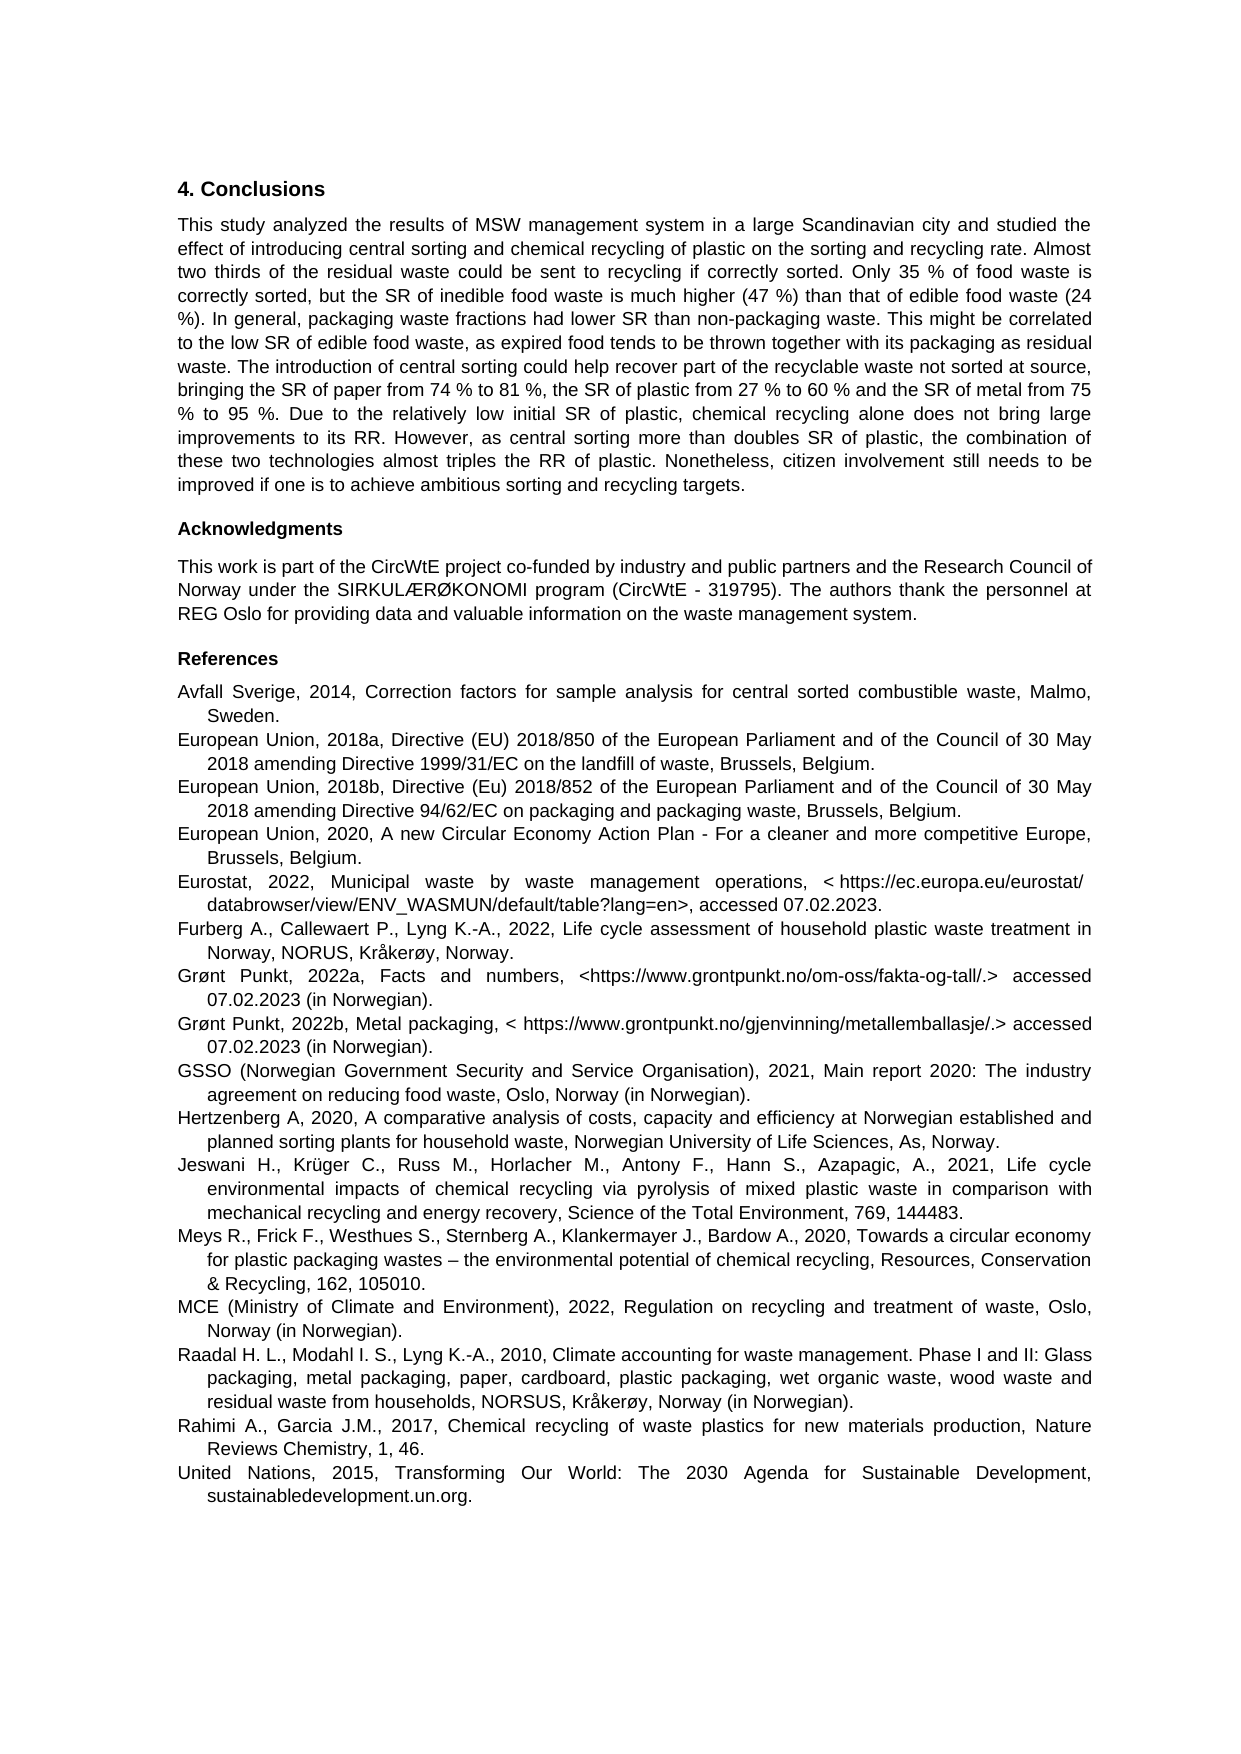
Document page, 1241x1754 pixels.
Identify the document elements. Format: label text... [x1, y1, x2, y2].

text Grønt Punkt, 2022b, Metal packaging, < https://www.grontpunkt.no/gjenvinning/metallemballasje/.> accessed 07.02.2023 (in Norwegian). [177, 1012, 1092, 1058]
text Raadal H. L., Modahl I. S., Lyng K.-A., 2010, Climate accounting for waste management. Phase I and II: Glass packaging, metal packaging, paper, cardboard, plastic packaging, wet organic waste, wood waste and residual waste from households, NORSUS, Kråkerøy, Norway (in Norwegian). [177, 1343, 1092, 1412]
text European Union, 2020, A new Circular Economy Action Plan - For a cleaner and more competitive Europe, Brussels, Belgium. [177, 823, 1092, 868]
text European Union, 2018b, Directive (Eu) 2018/852 of the European Parliament and of the Council of 30 May 2018 amending Directive 94/62/EC on packaging and packaging waste, Brussels, Belgium. [177, 776, 1092, 821]
text European Union, 2018a, Directive (EU) 2018/850 of the European Parliament and of the Council of 30 May 2018 amending Directive 1999/31/EC on the landfill of waste, Brussels, Belgium. [177, 729, 1092, 774]
text databrowser/view/ENV_WASMUN/default/table?lang=en>, accessed 07.02.2023. [207, 894, 1092, 916]
text GSSO (Norwegian Government Security and Service Organisation), 2021, Main report 2020: The industry agreement on reducing food waste, Oslo, Norway (in Norwegian). [177, 1060, 1092, 1105]
text Avfall Sverige, 2014, Correction factors for sample analysis for central sorted combustible waste, Malmo, Sweden. [177, 681, 1092, 727]
text Grønt Punkt, 2022a, Facts and numbers, <https://www.grontpunkt.no/om-oss/fakta-og-tall/.> accessed 07.02.2023 (in Norwegian). [177, 965, 1092, 1010]
text This work is part of the CircWtE project co-funded by industry and public partners and the Research Council of Norway under the SIRKULÆRØKONOMI program (CircWtE - 319795). The authors thank the personnel at REG Oslo for providing data and valuable information on the waste management system. [177, 556, 1092, 624]
text Hertzenberg A, 2020, A comparative analysis of costs, capacity and efficiency at Norwegian established and planned sorting plants for household waste, Norwegian University of Life Sciences, As, Norway. [177, 1107, 1092, 1152]
text Furberg A., Callewaert P., Lyng K.-A., 2022, Life cycle assessment of household plastic waste treatment in Norway, NORUS, Kråkerøy, Norway. [177, 918, 1092, 963]
text United Nations, 2015, Transforming Our World: The 2030 Agenda for Sustainable Development, sustainabledevelopment.un.org. [177, 1462, 1092, 1507]
subtitle Conclusions [177, 177, 1092, 201]
title Acknowledgments [177, 518, 1092, 540]
text MCE (Ministry of Climate and Environment), 2022, Regulation on recycling and treatment of waste, Oslo, Norway (in Norwegian). [177, 1296, 1092, 1341]
text References [177, 647, 1092, 669]
text Jeswani H., Krüger C., Russ M., Horlacher M., Antony F., Hann S., Azapagic, A., 2021, Life cycle environmental impacts of chemical recycling via pyrolysis of mixed plastic waste in comparison with mechanical recycling and energy recovery, Science of the Total Environment, 769, 144483. [177, 1154, 1092, 1223]
text This study analyzed the results of MSW management system in a large Scandinavian city and studied the effect of introducing central sorting and chemical recycling of plastic on the sorting and recycling rate. Almost two thirds of the residual waste could be sent to recycling if correctly sorted. Only 35 % of food waste is correctly sorted, but the SR of inedible food waste is much higher (47 %) than that of edible food waste (24 %). In general, packaging waste fractions had lower SR than non-packaging waste. This might be correlated to the low SR of edible food waste, as expired food tends to be thrown together with its packaging as residual waste. The introduction of central sorting could help recover part of the recyclable waste not sorted at source, bringing the SR of paper from 74 % to 81 %, the SR of plastic from 27 % to 60 % and the SR of metal from 75 % to 95 %. Due to the relatively low initial SR of plastic, chemical recycling alone does not bring large improvements to its RR. However, as central sorting more than doubles SR of plastic, the combination of these two technologies almost triples the RR of plastic. Nonetheless, citizen involvement still needs to be improved if one is to achieve ambitious sorting and recycling targets. [177, 214, 1092, 495]
text Rahimi A., Garcia J.M., 2017, Chemical recycling of waste plastics for new materials production, Nature Reviews Chemistry, 1, 46. [177, 1414, 1092, 1459]
text Meys R., Frick F., Westhues S., Sternberg A., Klankermayer J., Bardow A., 2020, Towards a circular economy for plastic packaging wastes – the environmental potential of chemical recycling, Resources, Conservation & Recycling, 162, 105010. [177, 1225, 1092, 1294]
text Eurostat, 2022, Municipal waste by waste management operations, < https://ec.europa.eu/eurostat/ [177, 871, 1092, 892]
